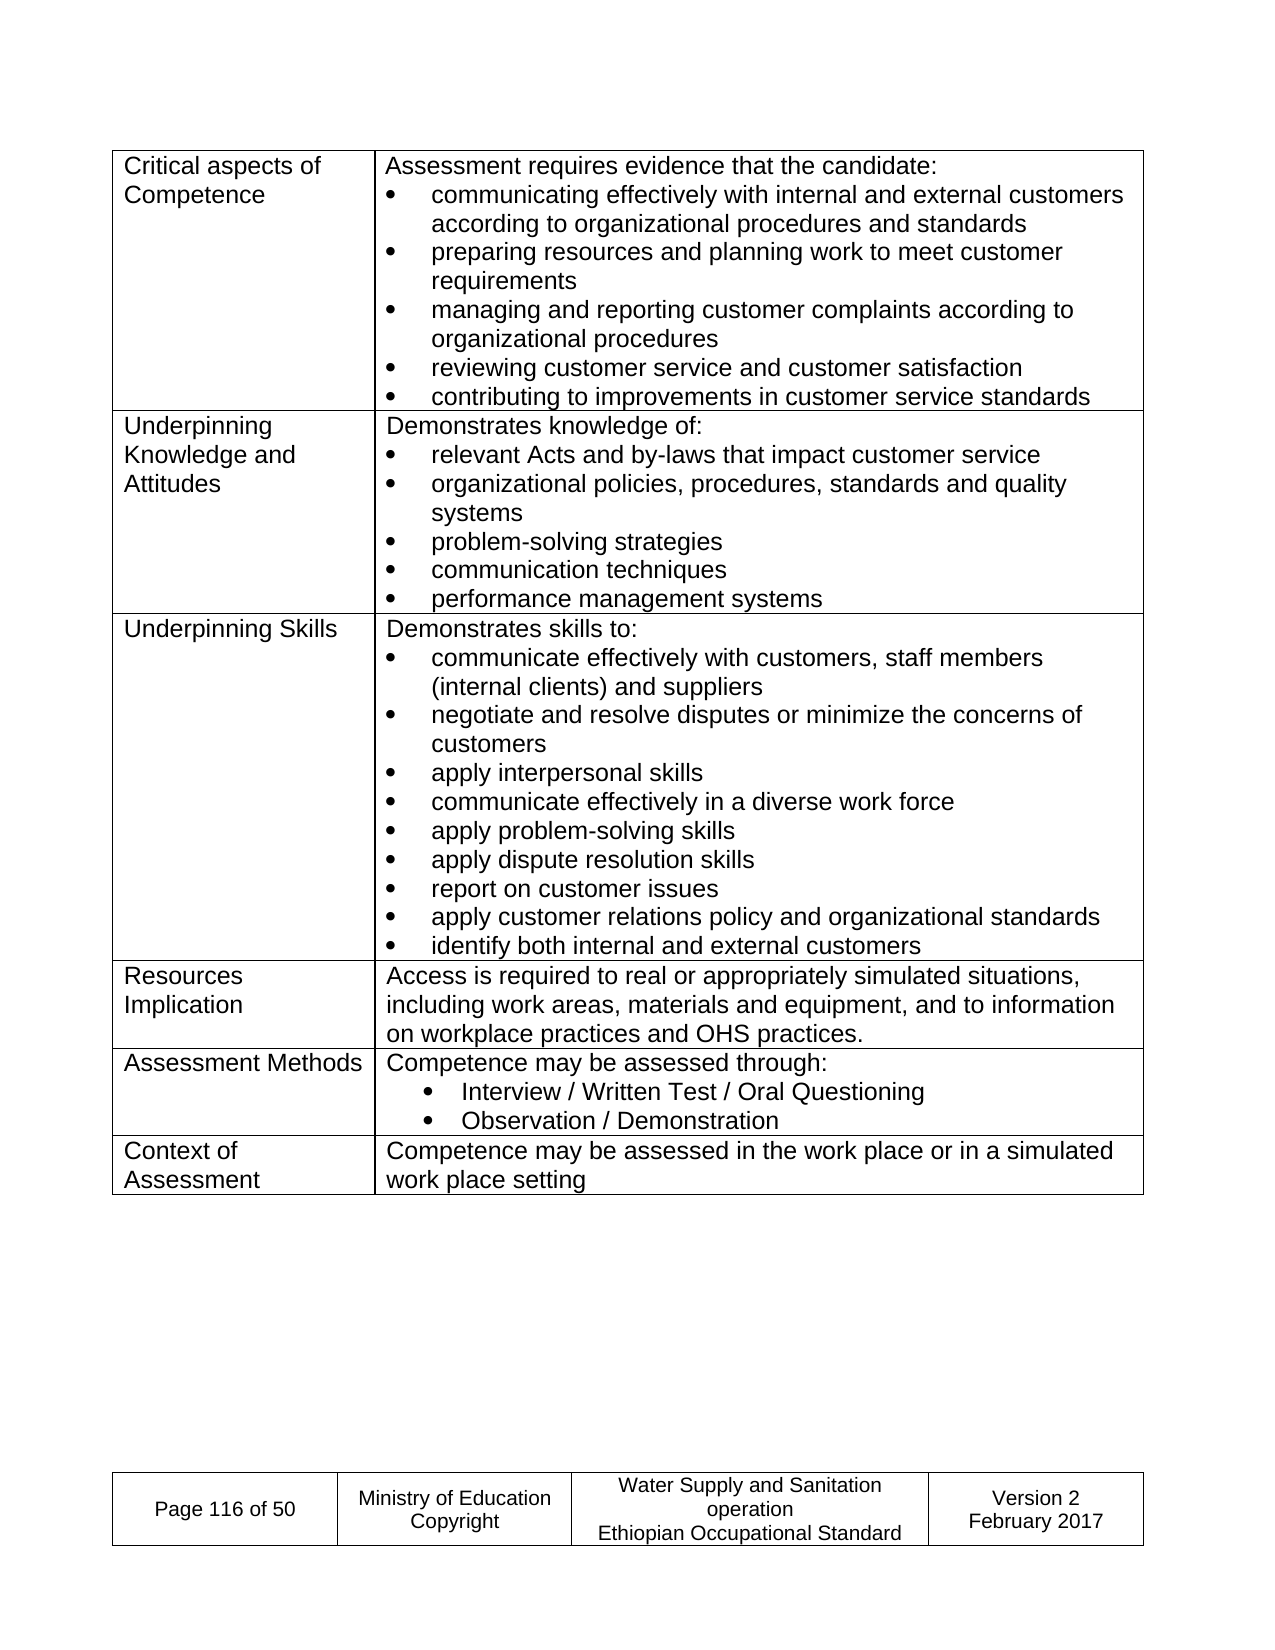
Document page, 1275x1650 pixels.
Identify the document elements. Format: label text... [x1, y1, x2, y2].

table_cell Context of Assessment [113, 1136, 374, 1193]
table_cell Assessment Methods [113, 1049, 374, 1135]
table_cell Resources Implication [113, 961, 374, 1047]
table_cell Underpinning Knowledge and Attitudes [113, 411, 374, 613]
table_cell Underpinning Skills [113, 614, 374, 960]
table_cell Critical aspects of Competence [113, 151, 374, 410]
table_cell Demonstrates skills to: communicate effectively with customers, staff members (internal clients) and suppliers negotiate and resolve disputes or minimize the concerns of customers apply interpersonal skills communicate effectively in a diverse work force apply problem-solving skills apply dispute resolution skills report on customer issues apply customer relations policy and organizational standards identify both internal and external customers [376, 614, 1143, 960]
table_cell Competence may be assessed through: Interview / Written Test / Oral Questioning Observation / Demonstration [376, 1049, 1143, 1135]
table_cell Access is required to real or appropriately simulated situations, including work areas, materials and equipment, and to information on workplace practices and OHS practices. [376, 961, 1143, 1047]
table_cell Assessment requires evidence that the candidate: communicating effectively with internal and external customers according to organizational procedures and standards preparing resources and planning work to meet customer requirements managing and reporting customer complaints according to organizational procedures reviewing customer service and customer satisfaction contributing to improvements in customer service standards [376, 151, 1143, 410]
table_cell Competence may be assessed in the work place or in a simulated work place setting [376, 1136, 1143, 1193]
table_cell Demonstrates knowledge of: relevant Acts and by-laws that impact customer service organizational policies, procedures, standards and quality systems problem-solving strategies communication techniques performance management systems [376, 411, 1143, 613]
